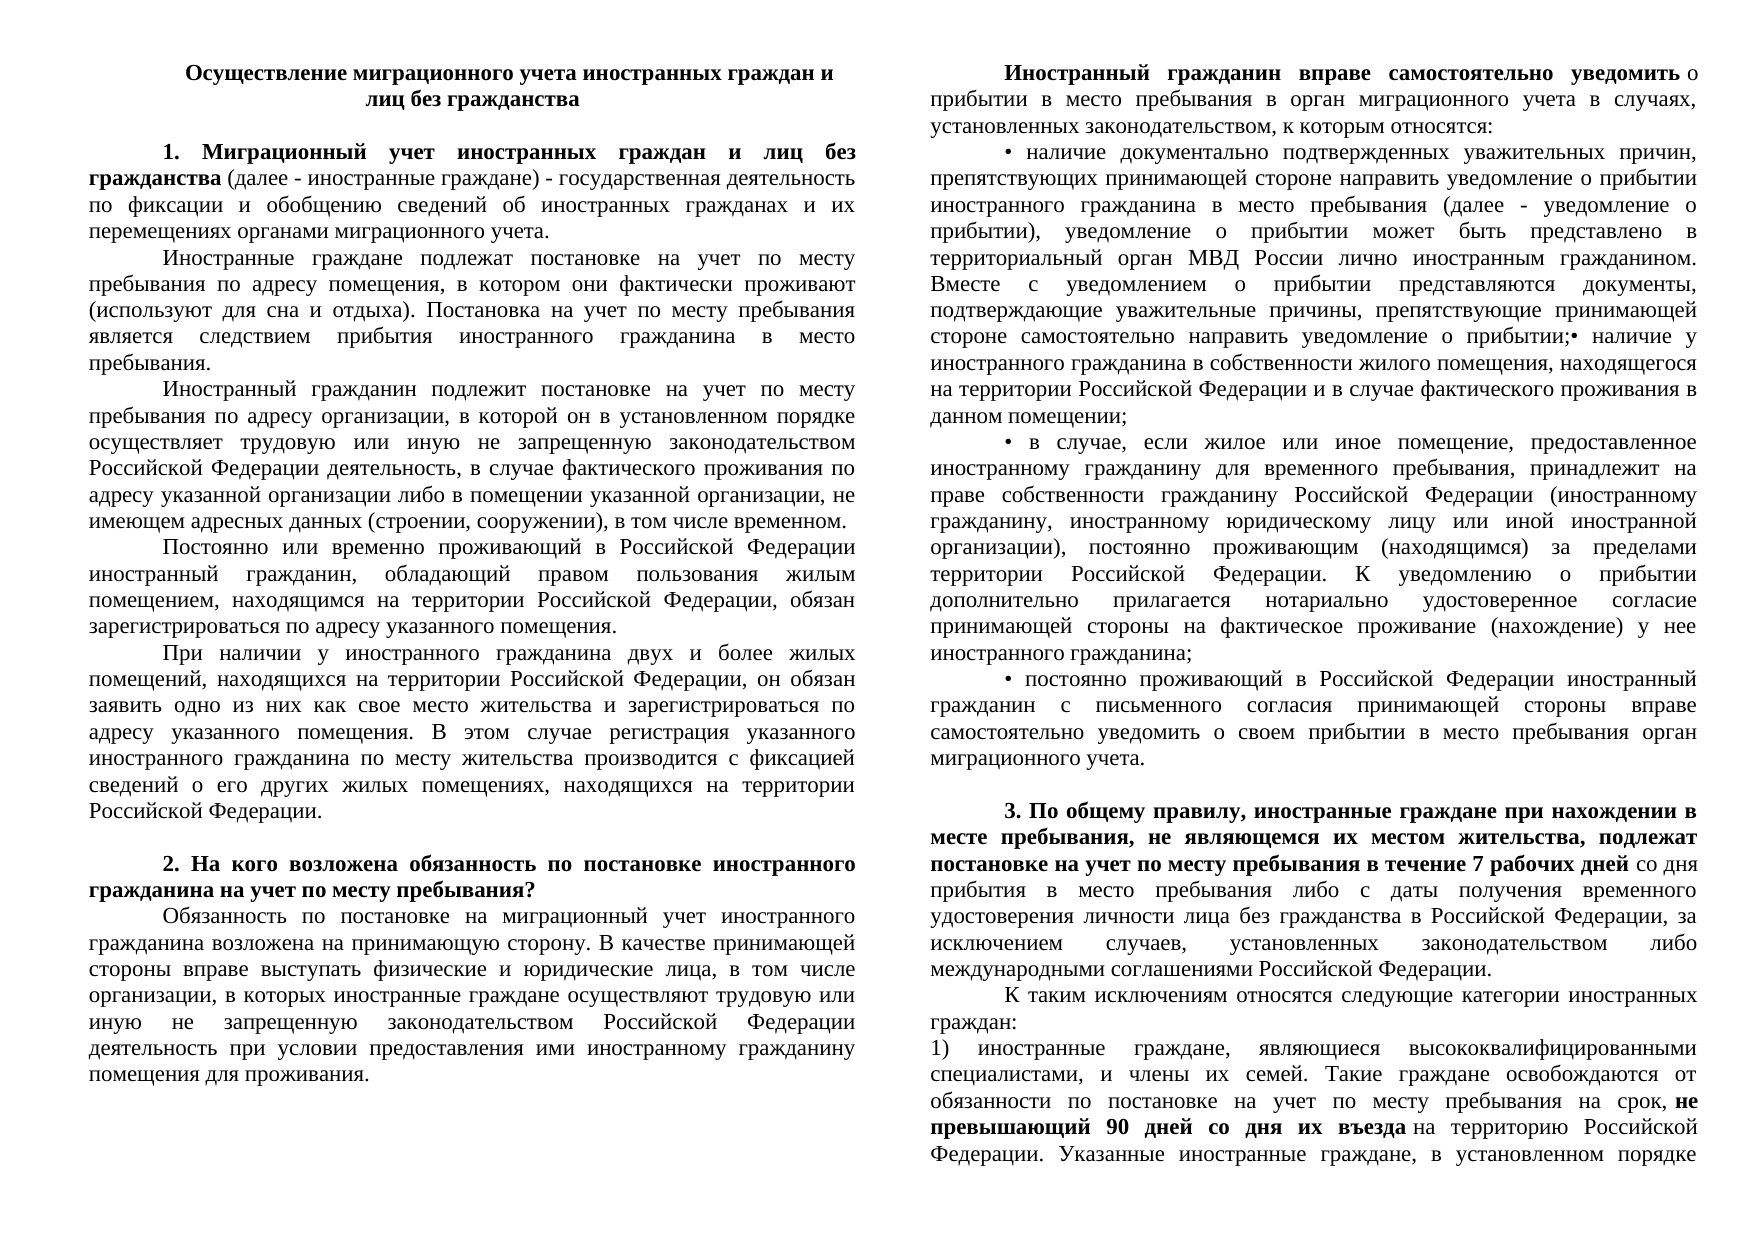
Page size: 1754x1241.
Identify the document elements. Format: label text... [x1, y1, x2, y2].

text 2. На кого возложена обязанность по постановке иностранного гражданина на учет по месту пребывания? [89, 850, 856, 902]
text 3. По общему правилу, иностранные граждане при нахождении в месте пребывания, не являющемся их местом жительства, подлежат постановке на учет по месту пребывания в течение 7 рабочих дней со дня прибытия в место пребывания либо с даты получения временного удостоверения личности лица без гражданства в Российской Федерации, за исключением случаев, установленных законодательством либо международными соглашениями Российской Федерации. [930, 797, 1698, 981]
text • постоянно проживающий в Российской Федерации иностранный гражданин с письменного согласия принимающей стороны вправе самостоятельно уведомить о своем прибытии в место пребывания орган миграционного учета. [930, 665, 1698, 771]
text 1. Миграционный учет иностранных граждан и лиц без гражданства (далее - иностранные граждане) - государственная деятельность по фиксации и обобщению сведений об иностранных гражданах и их перемещениях органами миграционного учета. [89, 138, 856, 243]
text Иностранный гражданин подлежит постановке на учет по месту пребывания по адресу организации, в которой он в установленном порядке осуществляет трудовую или иную не запрещенную законодательством Российской Федерации деятельность, в случае фактического проживания по адресу указанной организации либо в помещении указанной организации, не имеющем адресных данных (строении, сооружении), в том числе временном. [89, 375, 856, 533]
text При наличии у иностранного гражданина двух и более жилых помещений, находящихся на территории Российской Федерации, он обязан заявить одно из них как свое место жительства и зарегистрироваться по адресу указанного помещения. В этом случае регистрация указанного иностранного гражданина по месту жительства производится с фиксацией сведений о его других жилых помещениях, находящихся на территории Российской Федерации. [89, 639, 856, 823]
text Осуществление миграционного учета иностранных граждан и лиц без гражданства [89, 59, 856, 112]
text Иностранные граждане подлежат постановке на учет по месту пребывания по адресу помещения, в котором они фактически проживают (используют для сна и отдыха). Постановка на учет по месту пребывания является следствием прибытия иностранного гражданина в место пребывания. [89, 243, 856, 375]
text Иностранный гражданин вправе самостоятельно уведомить о прибытии в место пребывания в орган миграционного учета в случаях, установленных законодательством, к которым относятся: [930, 59, 1698, 138]
text • в случае, если жилое или иное помещение, предоставленное иностранному гражданину для временного пребывания, принадлежит на праве собственности гражданину Российской Федерации (иностранному гражданину, иностранному юридическому лицу или иной иностранной организации), постоянно проживающим (находящимся) за пределами территории Российской Федерации. К уведомлению о прибытии дополнительно прилагается нотариально удостоверенное согласие принимающей стороны на фактическое проживание (нахождение) у нее иностранного гражданина; [930, 428, 1698, 665]
text Постоянно или временно проживающий в Российской Федерации иностранный гражданин, обладающий правом пользования жилым помещением, находящимся на территории Российской Федерации, обязан зарегистрироваться по адресу указанного помещения. [89, 533, 856, 639]
text • наличие документально подтвержденных уважительных причин, препятствующих принимающей стороне направить уведомление о прибытии иностранного гражданина в место пребывания (далее - уведомление о прибытии), уведомление о прибытии может быть представлено в территориальный орган МВД России лично иностранным гражданином. Вместе с уведомлением о прибытии представляются документы, подтверждающие уважительные причины, препятствующие принимающей стороне самостоятельно направить уведомление о прибытии;• наличие у иностранного гражданина в собственности жилого помещения, находящегося на территории Российской Федерации и в случае фактического проживания в данном помещении; [930, 138, 1698, 428]
text Обязанность по постановке на миграционный учет иностранного гражданина возложена на принимающую сторону. В качестве принимающей стороны вправе выступать физические и юридические лица, в том числе организации, в которых иностранные граждане осуществляют трудовую или иную не запрещенную законодательством Российской Федерации деятельность при условии предоставления ими иностранному гражданину помещения для проживания. [89, 902, 856, 1087]
